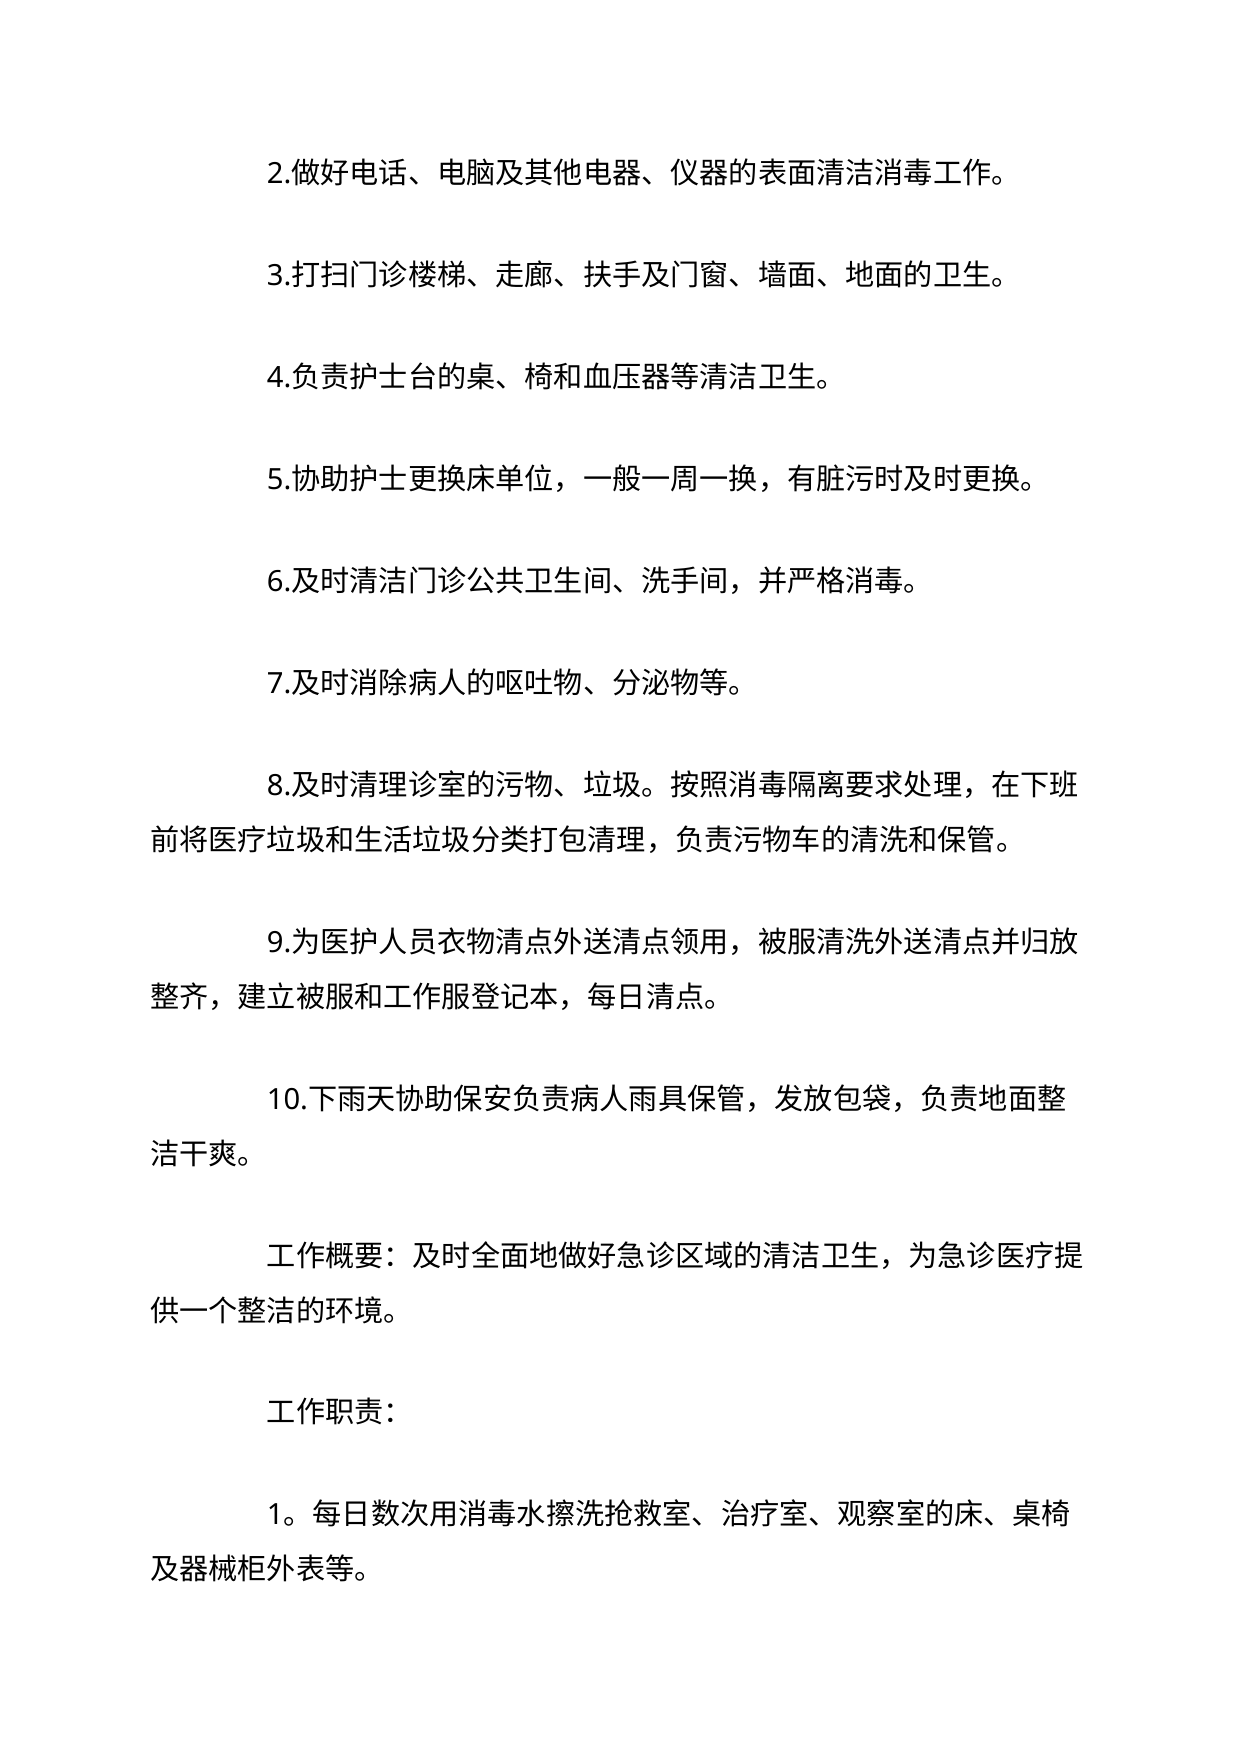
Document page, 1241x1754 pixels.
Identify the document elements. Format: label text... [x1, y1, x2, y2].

text 1。每日数次用消毒水擦洗抢救室、治疗室、观察室的床、桌椅及器械柜外表等。 [150, 1491, 1090, 1588]
text 3.打扫门诊楼梯、走廊、扶手及门窗、墙面、地面的卫生。 [150, 252, 1090, 294]
text 2.做好电话、电脑及其他电器、仪器的表面清洁消毒工作。 [150, 150, 1090, 192]
text 7.及时消除病人的呕吐物、分泌物等。 [150, 660, 1090, 702]
text 6.及时清洁门诊公共卫生间、洗手间，并严格消毒。 [150, 558, 1090, 600]
text 8.及时清理诊室的污物、垃圾。按照消毒隔离要求处理，在下班前将医疗垃圾和生活垃圾分类打包清理，负责污物车的清洗和保管。 [150, 762, 1090, 859]
text 工作职责： [150, 1389, 1090, 1431]
text 9.为医护人员衣物清点外送清点领用，被服清洗外送清点并归放整齐，建立被服和工作服登记本，每日清点。 [150, 919, 1090, 1016]
text 4.负责护士台的桌、椅和血压器等清洁卫生。 [150, 354, 1090, 396]
text 5.协助护士更换床单位，一般一周一换，有脏污时及时更换。 [150, 456, 1090, 498]
text 10.下雨天协助保安负责病人雨具保管，发放包袋，负责地面整洁干爽。 [150, 1075, 1090, 1173]
text 工作概要：及时全面地做好急诊区域的清洁卫生，为急诊医疗提供一个整洁的环境。 [150, 1232, 1090, 1329]
